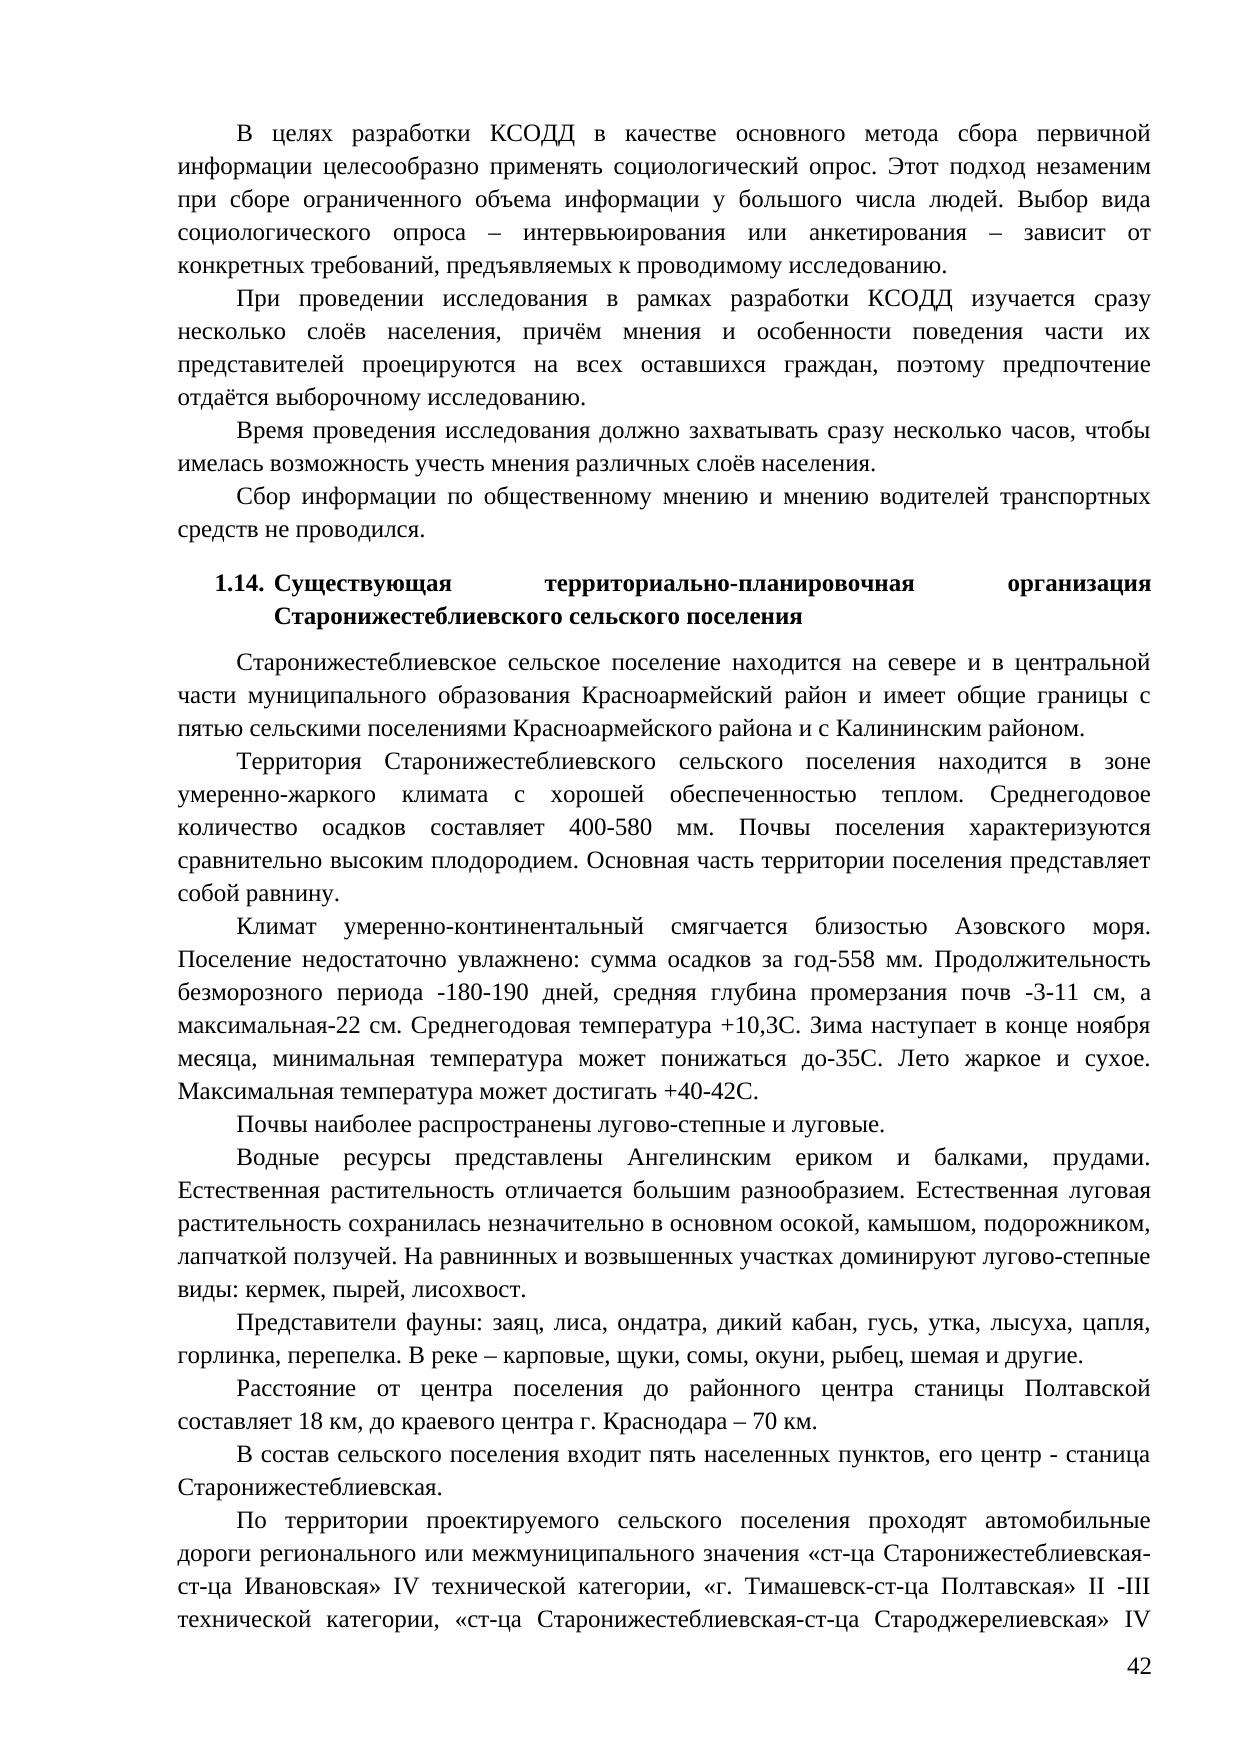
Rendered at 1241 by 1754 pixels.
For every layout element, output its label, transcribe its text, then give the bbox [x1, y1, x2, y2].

text Почвы наиболее распространены лугово-степные и луговые. [177, 1109, 1152, 1138]
text Сбор информации по общественному мнению и мнению водителей транспортных средств не проводился. [177, 481, 1152, 543]
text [177, 1505, 1152, 1633]
text Старонижестеблиевское сельское поселение находится на севере и в центральной части муниципального образования Красноармейский район и имеет общие границы с пятью сельскими поселениями Красноармейского района и с Калининским районом. [177, 647, 1152, 742]
text В целях разработки КСОДД в качестве основного метода сбора первичной информации целесообразно применять социологический опрос. Этот подход незаменим при сборе ограниченного объема информации у большого числа людей. Выбор вида социологического опроса – интервьюирования или анкетирования – зависит от конкретных требований, предъявляемых к проводимому исследованию. [177, 118, 1152, 279]
text В состав сельского поселения входит пять населенных пунктов, его центр - станица Старонижестеблиевская. [177, 1439, 1152, 1501]
text При проведении исследования в рамках разработки КСОДД изучается сразу несколько слоёв населения, причём мнения и особенности поведения части их представителей проецируются на всех оставшихся граждан, поэтому предпочтение отдаётся выборочному исследованию. [177, 283, 1152, 411]
text Время проведения исследования должно захватывать сразу несколько часов, чтобы имелась возможность учесть мнения различных слоёв населения. [177, 415, 1152, 477]
text Водные ресурсы представлены Ангелинским ериком и балками, прудами. Естественная растительность отличается большим разнообразием. Естественная луговая растительность сохранилась незначительно в основном осокой, камышом, подорожником, лапчаткой ползучей. На равнинных и возвышенных участках доминируют лугово-степные виды: кермек, пырей, лисохвост. [177, 1142, 1152, 1303]
text Расстояние от центра поселения до районного центра станицы Полтавской составляет 18 км, до краевого центра г. Краснодара – 70 км. [177, 1373, 1152, 1435]
subtitle Существующая территориально-планировочная организация Старонижестеблиевского сельского поселения [214, 568, 1152, 630]
text Представители фауны: заяц, лиса, ондатра, дикий кабан, гусь, утка, лысуха, цапля, горлинка, перепелка. В реке – карповые, щуки, сомы, окуни, рыбец, шемая и другие. [177, 1307, 1152, 1369]
text Территория Старонижестеблиевского сельского поселения находится в зоне умеренно-жаркого климата с хорошей обеспеченностью теплом. Среднегодовое количество осадков составляет 400-580 мм. Почвы поселения характеризуются сравнительно высоким плодородием. Основная часть территории поселения представляет собой равнину. [177, 746, 1152, 907]
text Климат умеренно-континентальный смягчается близостью Азовского моря. Поселение недостаточно увлажнено: сумма осадков за год-558 мм. Продолжительность безморозного периода -180-190 дней, средняя глубина промерзания почв -3-11 см, а максимальная-22 см. Среднегодовая температура +10,3С. Зима наступает в конце ноября месяца, минимальная температура может понижаться до-35С. Лето жаркое и сухое. Максимальная температура может достигать +40-42С. [177, 911, 1152, 1105]
